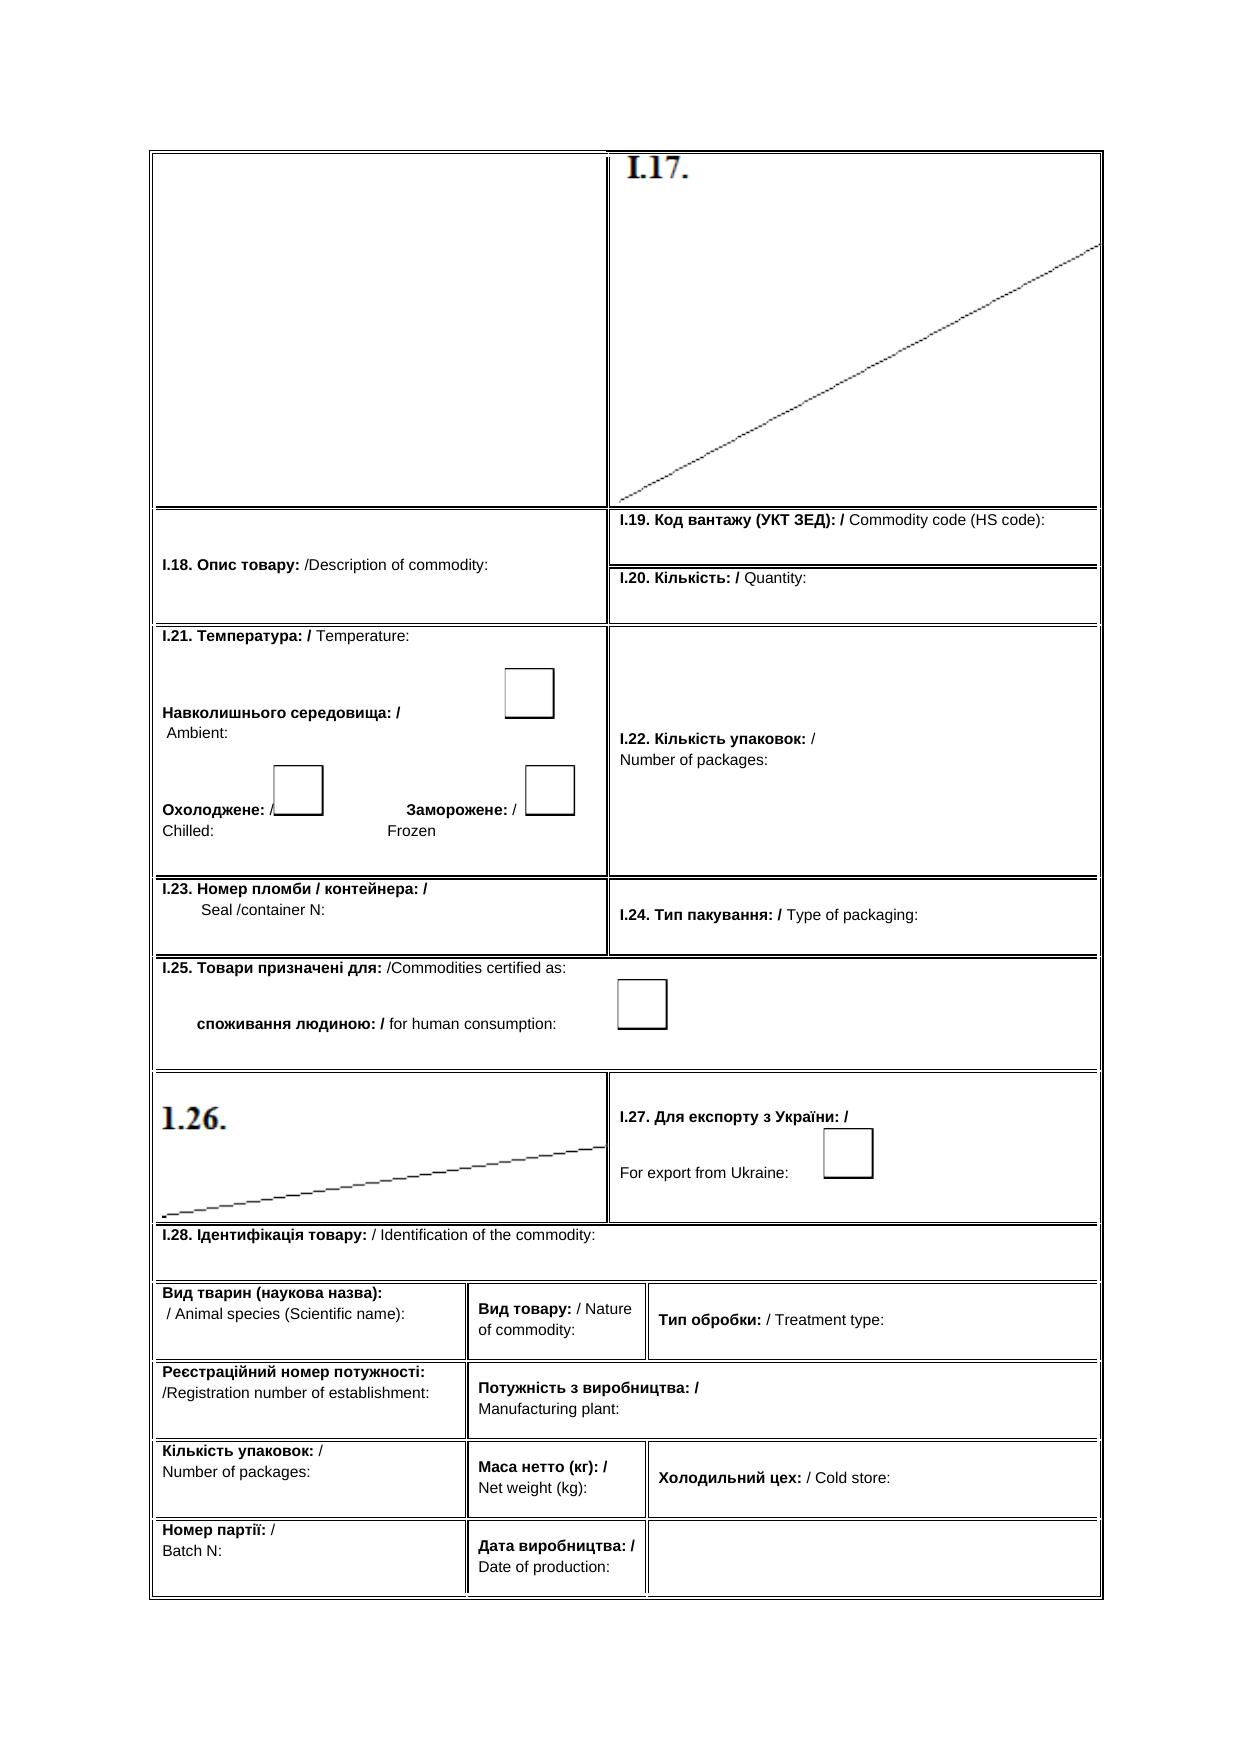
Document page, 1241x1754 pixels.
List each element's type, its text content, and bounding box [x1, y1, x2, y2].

table_cell I.21. Температура: / Temperature: Навколишнього середовища: / Ambient: Охолоджене: / Заморожене: / Chilled: Frozen [151, 623, 608, 875]
table_cell I.25. Товари призначені для: /Commodities certified as: споживання людиною: / for human consumption: [151, 954, 1102, 1069]
table_cell Кількість упаковок: / Number of packages: [151, 1438, 467, 1517]
picture [619, 154, 1102, 503]
table_cell [647, 1517, 1102, 1596]
table_cell I.20. Кількість: / Quantity: [608, 564, 1102, 623]
table_cell I.18. Опис товару: /Description of commodity: [153, 506, 607, 623]
table_cell I.23. Номер пломби / контейнера: / Seal /container N: [151, 875, 608, 954]
table_cell Номер партії: / Batch N: [151, 1517, 467, 1596]
picture [525, 765, 576, 816]
table_cell Тип обробки: / Treatment type: [647, 1280, 1102, 1359]
picture [617, 979, 668, 1030]
table_cell [151, 1069, 608, 1221]
picture [823, 1128, 874, 1179]
table_cell [608, 154, 1100, 506]
table_cell Вид товару: / Nature of commodity: [469, 1284, 645, 1359]
picture [273, 765, 324, 816]
table_cell Вид тварин (наукова назва): / Animal species (Scientific name): [151, 1280, 467, 1359]
table_cell Реєстраційний номер потужності: /Registration number of establishment: [151, 1359, 467, 1438]
picture [162, 1105, 609, 1218]
table_cell Дата виробництва: / Date of production: [467, 1517, 647, 1596]
table_cell I.24. Тип пакування: / Type of packaging: [608, 875, 1102, 954]
picture [504, 668, 555, 719]
table_cell I.22. Кількість упаковок: / Number of packages: [608, 623, 1102, 875]
table_cell Холодильний цех: / Cold store: [647, 1438, 1102, 1517]
table_cell I.28. Ідентифікація товару: / Identification of the commodity: [151, 1221, 1102, 1280]
table_cell I.27. Для експорту з України: / For export from Ukraine: [608, 1069, 1102, 1221]
table_cell Потужність з виробництва: / Manufacturing plant: [467, 1359, 1102, 1438]
table_cell I.19. Код вантажу (УКТ ЗЕД): / Commodity code (HS code): [610, 506, 1100, 564]
table_cell Маса нетто (кг): / Net weight (kg): [469, 1442, 645, 1517]
